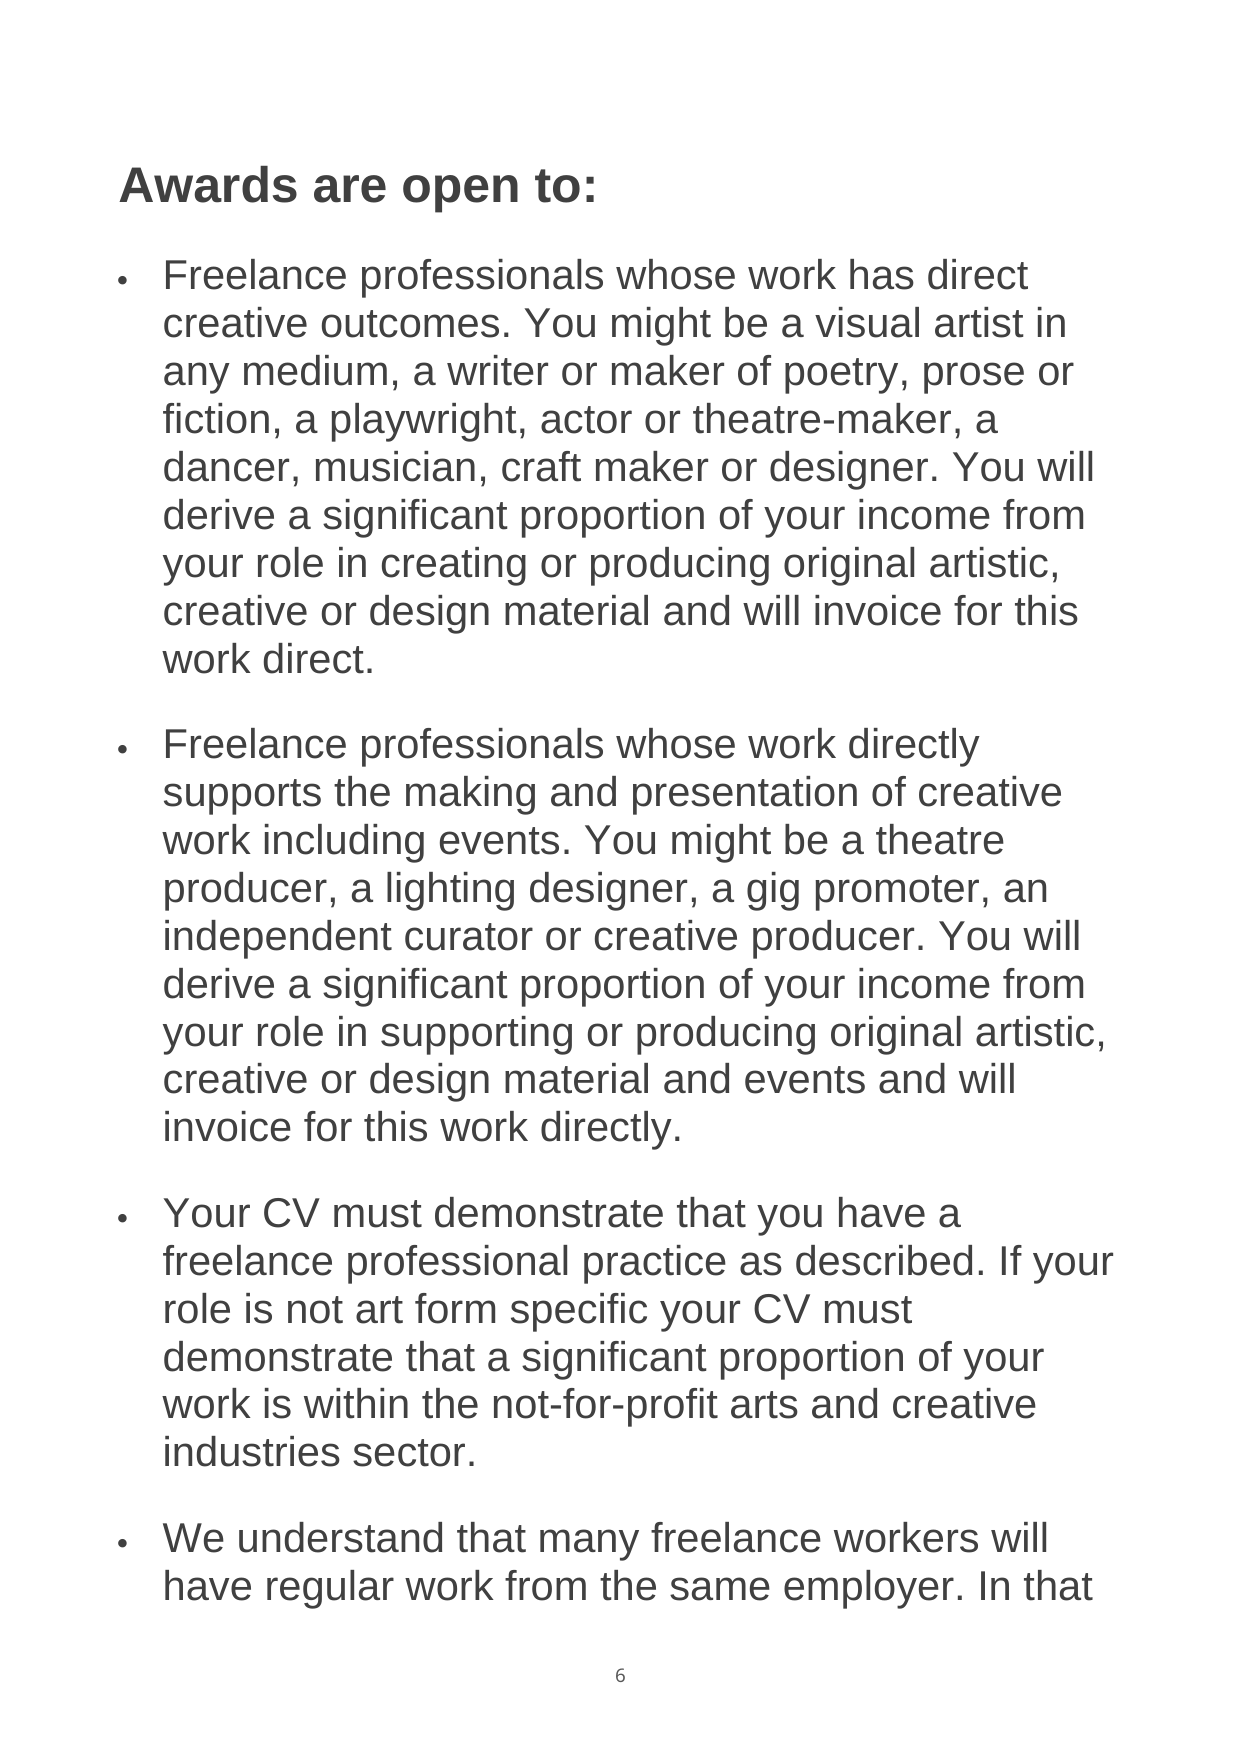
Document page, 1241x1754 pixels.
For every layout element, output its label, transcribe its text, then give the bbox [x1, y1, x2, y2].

subtitle Awards are open to: [118, 156, 1122, 213]
list Freelance professionals whose work directly supports the making and presentation of creative work including events. You might be a theatre producer, a lighting designer, a gig promoter, an independent curator or creative producer. You will derive a significant proportion of your income from your role in supporting or producing original artistic, creative or design material and events and will invoice for this work directly. [118, 719, 1122, 1151]
list Your CV must demonstrate that you have a freelance professional practice as described. If your role is not art form specific your CV must demonstrate that a significant proportion of your work is within the not-for-profit arts and creative industries sector. [118, 1188, 1122, 1476]
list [118, 1513, 1122, 1609]
list Freelance professionals whose work has direct creative outcomes. You might be a visual artist in any medium, a writer or maker of poetry, prose or fiction, a playwright, actor or theatre-maker, a dancer, musician, craft maker or designer. You will derive a significant proportion of your income from your role in creating or producing original artistic, creative or design material and will invoice for this work direct. [118, 251, 1122, 682]
